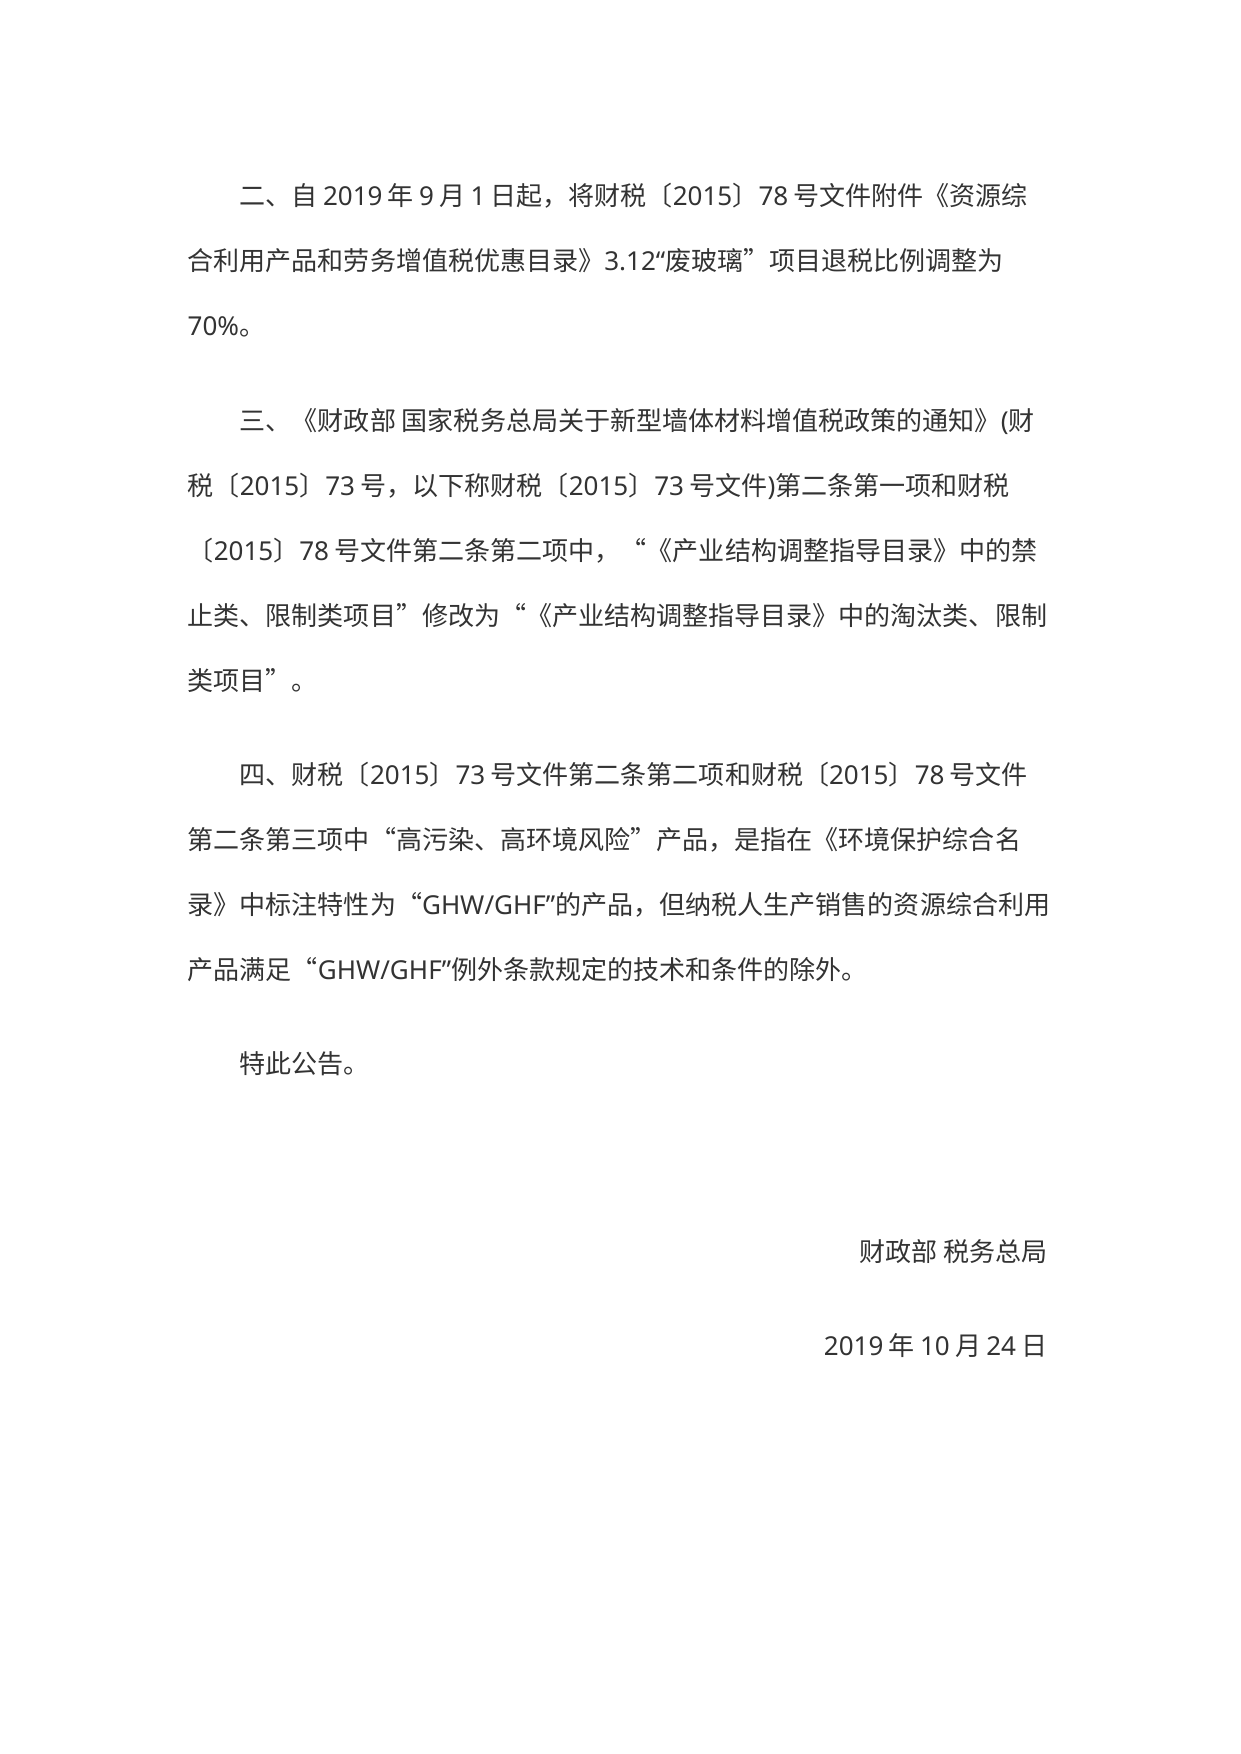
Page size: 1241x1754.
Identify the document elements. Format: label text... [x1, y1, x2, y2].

text 财政部 税务总局 [187, 1218, 1053, 1283]
text 三、《财政部 国家税务总局关于新型墙体材料增值税政策的通知》(财税〔2015〕73号，以下称财税〔2015〕73号文件)第二条第一项和财税〔2015〕78号文件第二条第二项中，“《产业结构调整指导目录》中的禁止类、限制类项目”修改为“《产业结构调整指导目录》中的淘汰类、限制类项目”。 [187, 386, 1053, 711]
text 2019年10月24日 [187, 1312, 1053, 1377]
text 四、财税〔2015〕73号文件第二条第二项和财税〔2015〕78号文件第二条第三项中“高污染、高环境风险”产品，是指在《环境保护综合名录》中标注特性为“GHW/GHF”的产品，但纳税人生产销售的资源综合利用产品满足“GHW/GHF”例外条款规定的技术和条件的除外。 [187, 740, 1053, 1000]
text 二、自2019年9月1日起，将财税〔2015〕78号文件附件《资源综合利用产品和劳务增值税优惠目录》3.12“废玻璃”项目退税比例调整为70%。 [187, 162, 1053, 357]
text 特此公告。 [187, 1029, 1053, 1094]
